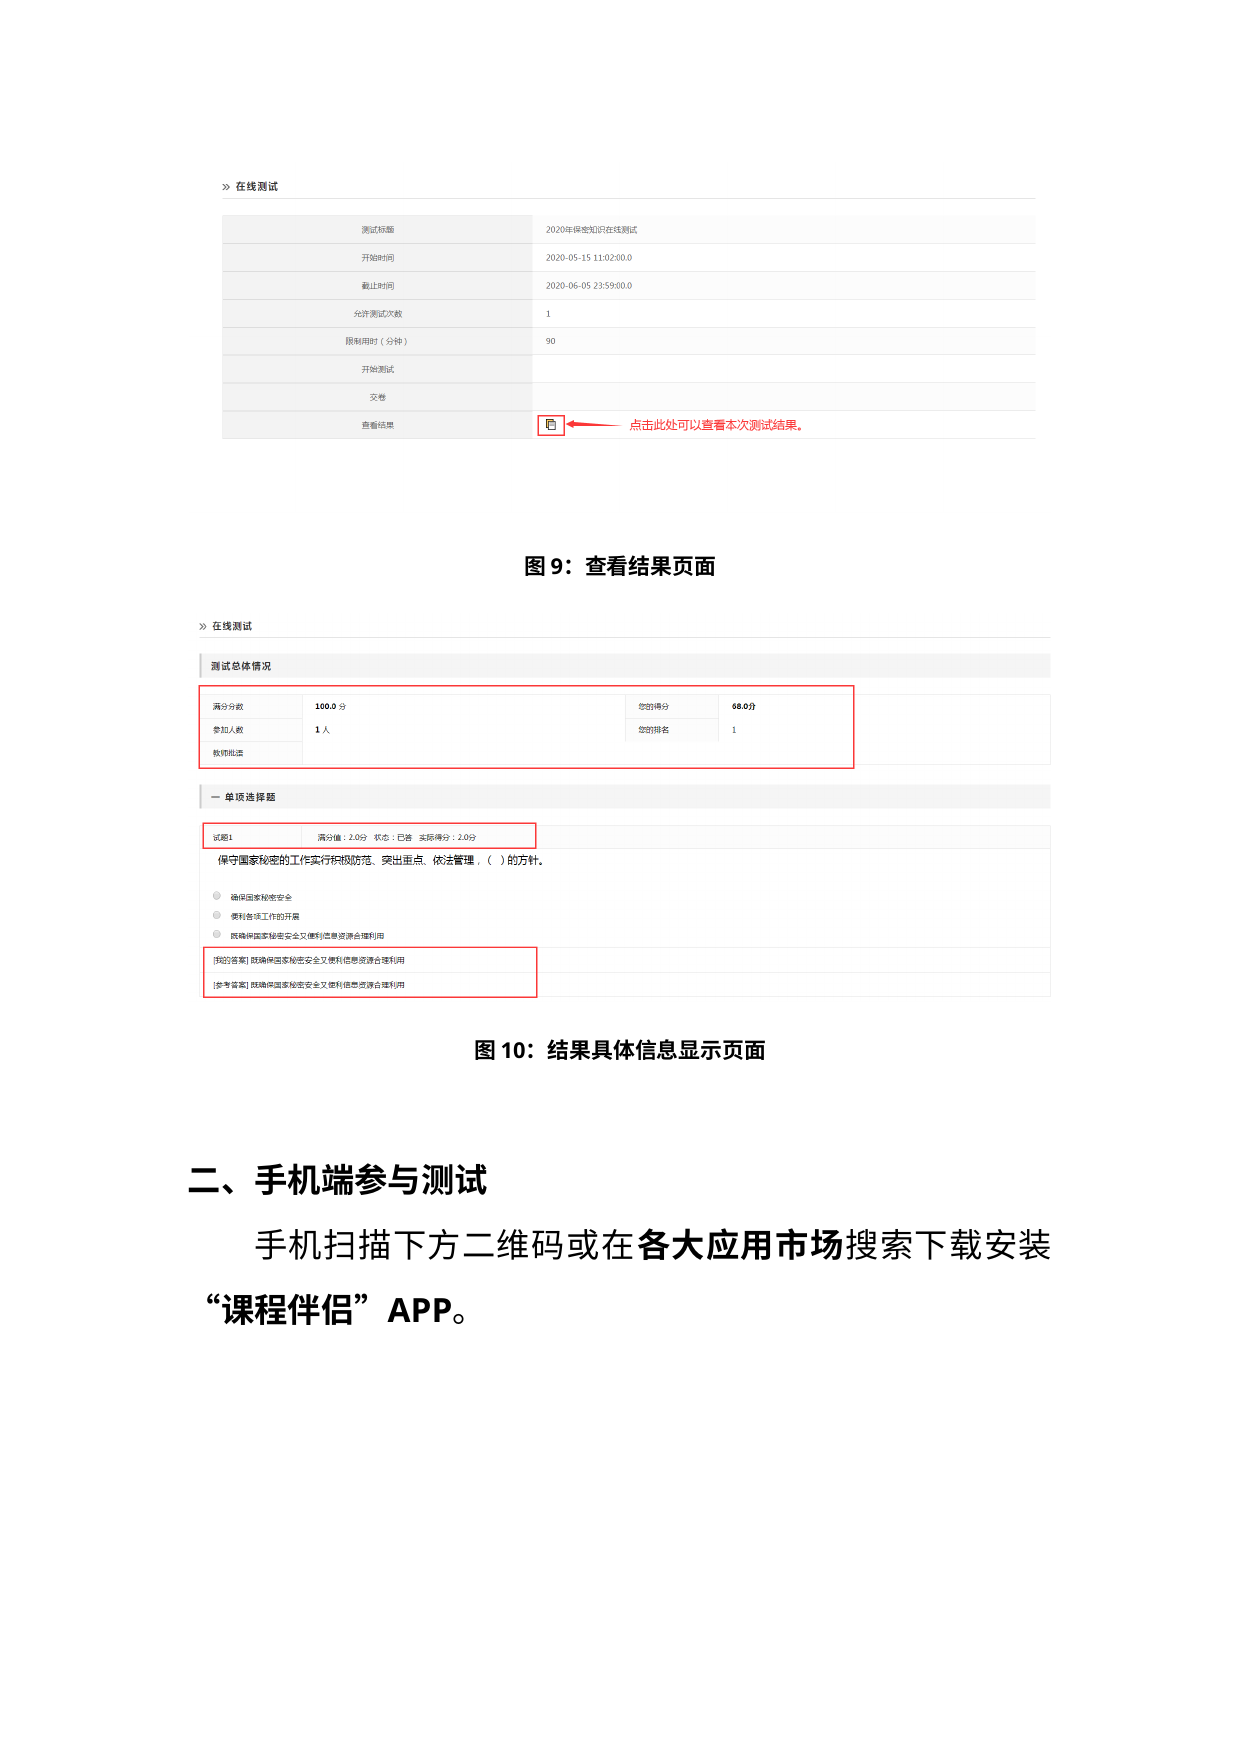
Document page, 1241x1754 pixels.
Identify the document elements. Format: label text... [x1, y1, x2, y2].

picture [187, 613, 1052, 1002]
text 图9：查看结果页面 [187, 549, 1053, 582]
text 二、手机端参与测试 [187, 1145, 1053, 1210]
text 图10：结果具体信息显示页面 [187, 1033, 1053, 1066]
text 手机扫描下方二维码或在各大应用市场搜索下载安装“课程伴侣”APP。 [187, 1210, 1053, 1340]
picture [188, 162, 1052, 513]
